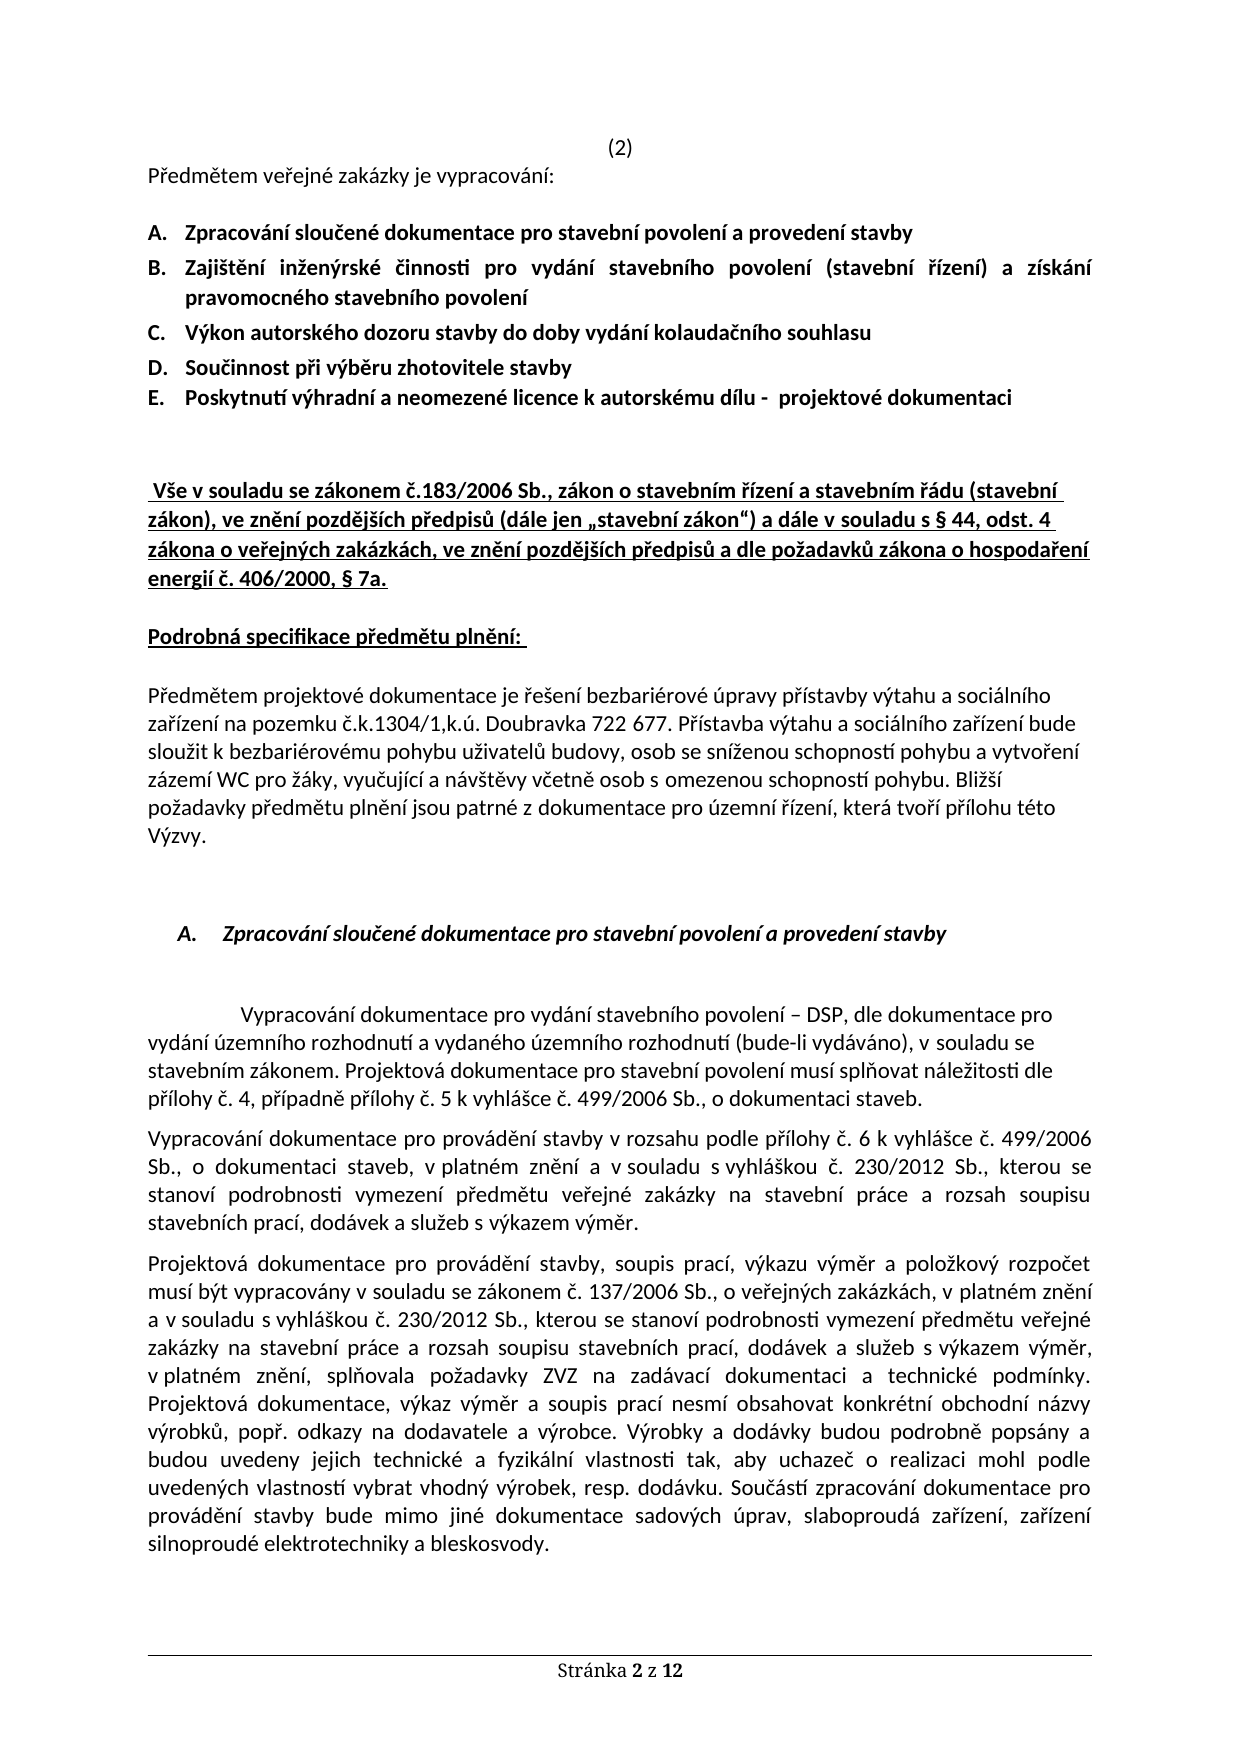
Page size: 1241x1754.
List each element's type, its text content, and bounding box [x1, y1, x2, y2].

text (2) [148, 133, 1092, 161]
text Předmětem projektové dokumentace je řešení bezbariérové úpravy přístavby výtahu a sociálního zařízení na pozemku č.k.1304/1,k.ú. Doubravka 722 677. Přístavba výtahu a sociálního zařízení bude sloužit k bezbariérovému pohybu uživatelů budovy, osob se sníženou schopností pohybu a vytvoření zázemí WC pro žáky, vyučující a návštěvy včetně osob s omezenou schopností pohybu. Bližší požadavky předmětu plnění jsou patrné z dokumentace pro územní řízení, která tvoří přílohu této Výzvy. [148, 681, 1092, 849]
list Součinnost při výběru zhotovitele stavby [148, 352, 1092, 382]
list Výkon autorského dozoru stavby do doby vydání kolaudačního souhlasu [148, 317, 1092, 346]
text Vypracování dokumentace pro provádění stavby v rozsahu podle přílohy č. 6 k vyhlášce č. 499/2006 Sb., o dokumentaci staveb, v platném znění a v souladu s vyhláškou č. 230/2012 Sb., kterou se stanoví podrobnosti vymezení předmětu veřejné zakázky na stavební práce a rozsah soupisu stavebních prací, dodávek a služeb s výkazem výměr. [148, 1124, 1092, 1236]
list Poskytnutí výhradní a neomezené licence k autorskému dílu - projektové dokumentaci [148, 382, 1092, 411]
list Zajištění inženýrské činnosti pro vydání stavebního povolení (stavební řízení) a získání pravomocného stavebního povolení [148, 252, 1092, 311]
text Vše v souladu se zákonem č.183/2006 Sb., zákon o stavebním řízení a stavebním řádu (stavební zákon), ve znění pozdějších předpisů (dále jen „stavební zákon“) a dále v souladu s § 44, odst. 4 zákona o veřejných zakázkách, ve znění pozdějších předpisů a dle požadavků zákona o hospodaření energií č. 406/2000, § 7a. [148, 475, 1092, 592]
list Zpracování sloučené dokumentace pro stavební povolení a provedení stavby [177, 919, 1092, 947]
text Předmětem veřejné zakázky je vypracování: [148, 161, 1092, 189]
text Vypracování dokumentace pro vydání stavebního povolení – DSP, dle dokumentace pro vydání územního rozhodnutí a vydaného územního rozhodnutí (bude-li vydáváno), v souladu se stavebním zákonem. Projektová dokumentace pro stavební povolení musí splňovat náležitosti dle přílohy č. 4, případně přílohy č. 5 k vyhlášce č. 499/2006 Sb., o dokumentaci staveb. [148, 1000, 1092, 1112]
list Zpracování sloučené dokumentace pro stavební povolení a provedení stavby [148, 217, 1092, 246]
text Podrobná specifikace předmětu plnění: [148, 621, 1092, 650]
text Projektová dokumentace pro provádění stavby, soupis prací, výkazu výměr a položkový rozpočet musí být vypracovány v souladu se zákonem č. 137/2006 Sb., o veřejných zakázkách, v platném znění a v souladu s vyhláškou č. 230/2012 Sb., kterou se stanoví podrobnosti vymezení předmětu veřejné zakázky na stavební práce a rozsah soupisu stavebních prací, dodávek a služeb s výkazem výměr, v platném znění, splňovala požadavky ZVZ na zadávací dokumentaci a technické podmínky. Projektová dokumentace, výkaz výměr a soupis prací nesmí obsahovat konkrétní obchodní názvy výrobků, popř. odkazy na dodavatele a výrobce. Výrobky a dodávky budou podrobně popsány a budou uvedeny jejich technické a fyzikální vlastnosti tak, aby uchazeč o realizaci mohl podle uvedených vlastností vybrat vhodný výrobek, resp. dodávku. Součástí zpracování dokumentace pro provádění stavby bude mimo jiné dokumentace sadových úprav, slaboproudá zařízení, zařízení silnoproudé elektrotechniky a bleskosvody. [148, 1249, 1092, 1557]
